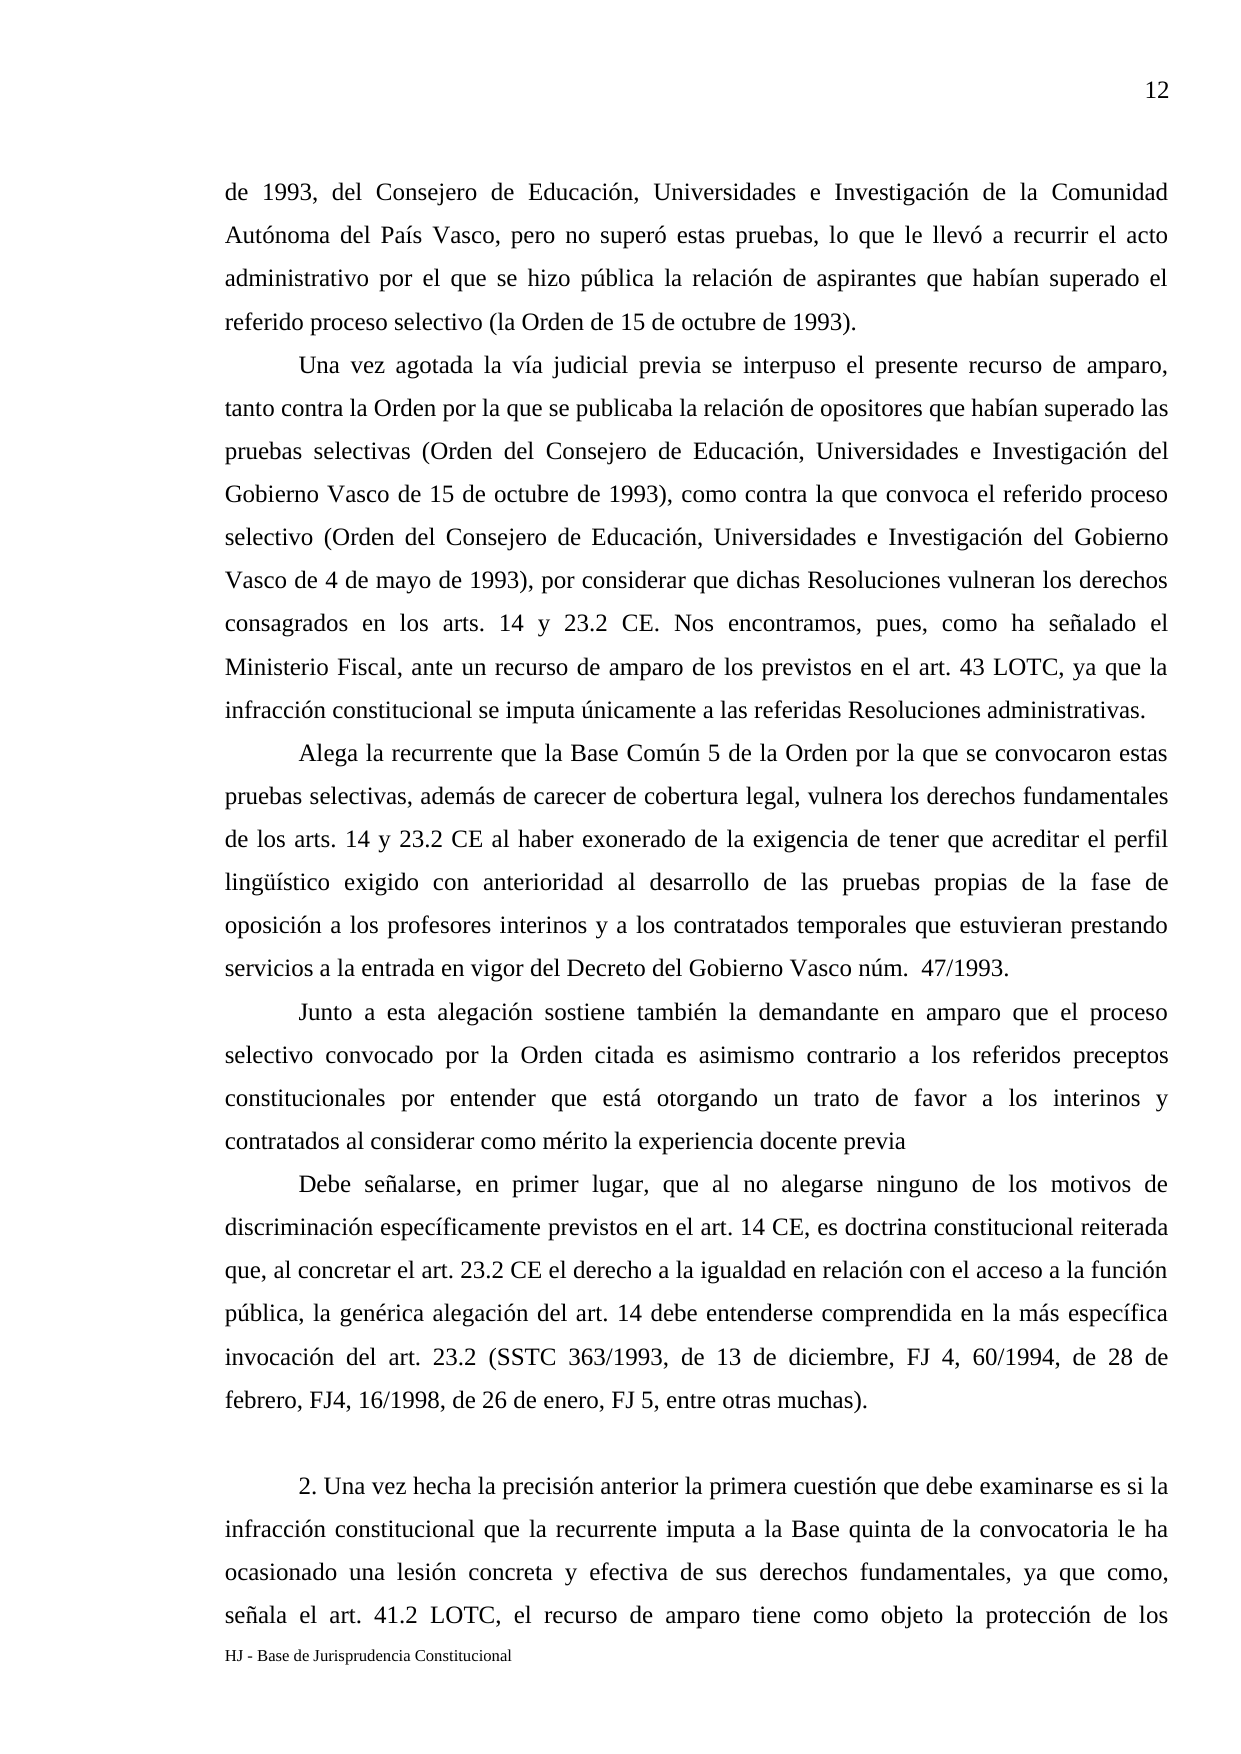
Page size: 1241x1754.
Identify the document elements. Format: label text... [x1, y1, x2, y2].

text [224, 1471, 1169, 1629]
text Una vez agotada la vía judicial previa se interpuso el presente recurso de amparo, tanto contra la Orden por la que se publicaba la relación de opositores que habían superado las pruebas selectivas (Orden del Consejero de Educación, Universidades e Investigación del Gobierno Vasco de 15 de octubre de 1993), como contra la que convoca el referido proceso selectivo (Orden del Consejero de Educación, Universidades e Investigación del Gobierno Vasco de 4 de mayo de 1993), por considerar que dichas Resoluciones vulneran los derechos consagrados en los arts. 14 y 23.2 CE. Nos encontramos, pues, como ha señalado el Ministerio Fiscal, ante un recurso de amparo de los previstos en el art. 43 LOTC, ya que la infracción constitucional se imputa únicamente a las referidas Resoluciones administrativas. [224, 350, 1169, 723]
text Alega la recurrente que la Base Común 5 de la Orden por la que se convocaron estas pruebas selectivas, además de carecer de cobertura legal, vulnera los derechos fundamentales de los arts. 14 y 23.2 CE al haber exonerado de la exigencia de tener que acreditar el perfil lingüístico exigido con anterioridad al desarrollo de las pruebas propias de la fase de oposición a los profesores interinos y a los contratados temporales que estuvieran prestando servicios a la entrada en vigor del Decreto del Gobierno Vasco núm. 47/1993. [224, 738, 1169, 982]
text Junto a esta alegación sostiene también la demandante en amparo que el proceso selectivo convocado por la Orden citada es asimismo contrario a los referidos preceptos constitucionales por entender que está otorgando un trato de favor a los interinos y contratados al considerar como mérito la experiencia docente previa [224, 997, 1169, 1155]
text Debe señalarse, en primer lugar, que al no alegarse ninguno de los motivos de discriminación específicamente previstos en el art. 14 CE, es doctrina constitucional reiterada que, al concretar el art. 23.2 CE el derecho a la igualdad en relación con el acceso a la función pública, la genérica alegación del art. 14 debe entenderse comprendida en la más específica invocación del art. 23.2 (SSTC 363/1993, de 13 de diciembre, FJ 4, 60/1994, de 28 de febrero, FJ4, 16/1998, de 26 de enero, FJ 5, entre otras muchas). [224, 1169, 1169, 1413]
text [224, 177, 1169, 335]
